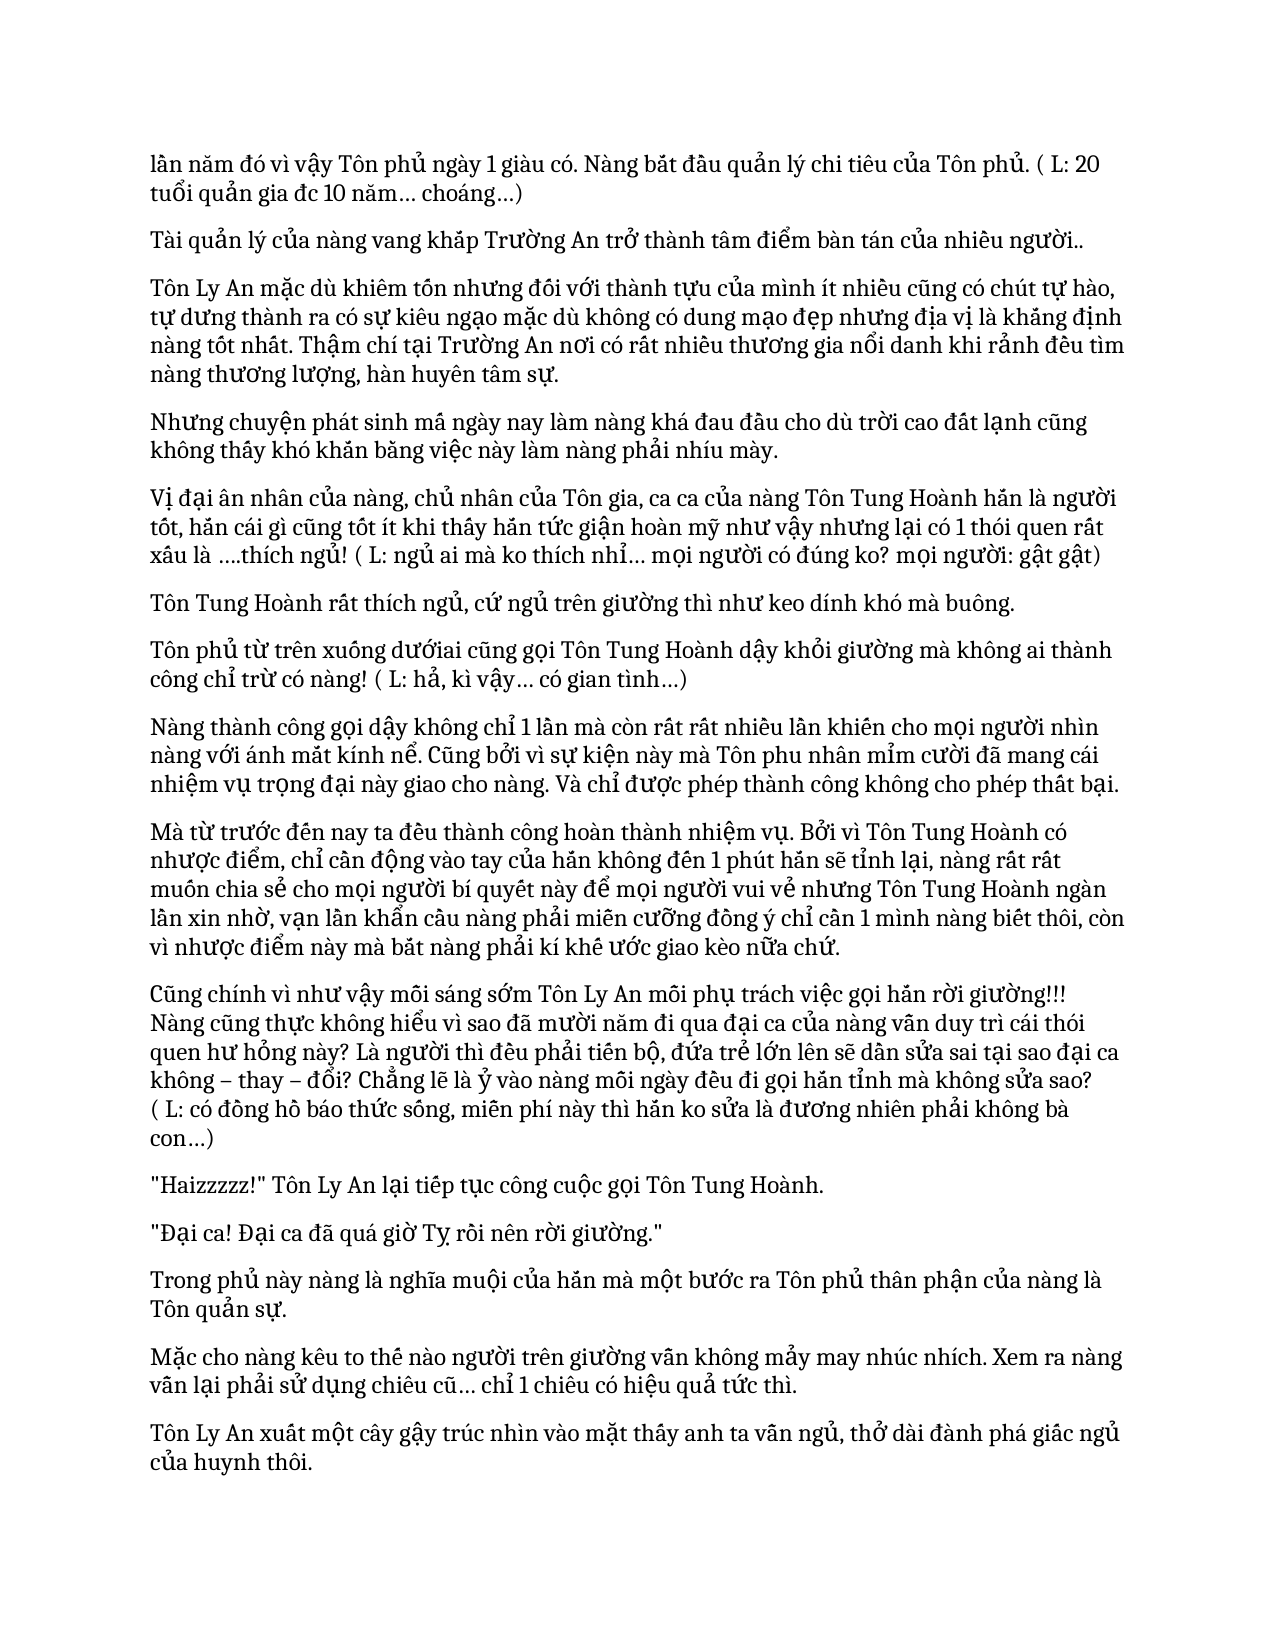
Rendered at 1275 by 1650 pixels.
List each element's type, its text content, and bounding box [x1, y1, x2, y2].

text Tôn phủ từ trên xuống dướiai cũng gọi Tôn Tung Hoành dậy khỏi giường mà không ai thành công chỉ trừ có nàng! ( L: hả, kì vậy… có gian tình…) [150, 636, 1125, 694]
text Tôn Ly An mặc dù khiêm tốn nhưng đối với thành tựu của mình ít nhiều cũng có chút tự hào, tự dưng thành ra có sự kiêu ngạo mặc dù không có dung mạo đẹp nhưng địa vị là khắng định nàng tốt nhất. Thậm chí tại Trường An nơi có rất nhiều thương gia nổi danh khi rảnh đều tìm nàng thương lượng, hàn huyên tâm sự. [150, 274, 1125, 389]
text Trong phủ này nàng là nghĩa muội của hắn mà một bước ra Tôn phủ thân phận của nàng là Tôn quản sự. [150, 1266, 1125, 1324]
text Tài quản lý của nàng vang khắp Trường An trở thành tâm điểm bàn tán của nhiều người.. [150, 226, 1125, 255]
text Tôn Ly An xuất một cây gậy trúc nhìn vào mặt thấy anh ta vẫn ngủ, thở dài đành phá giấc ngủ của huynh thôi. [150, 1419, 1125, 1476]
text Tôn Tung Hoành rất thích ngủ, cứ ngủ trên giường thì như keo dính khó mà buông. [150, 589, 1125, 617]
text Cũng chính vì như vậy mỗi sáng sớm Tôn Ly An mỗi phụ trách việc gọi hắn rời giường!!! Nàng cũng thực không hiểu vì sao đã mười năm đi qua đại ca của nàng vẫn duy trì cái thói quen hư hỏng này? Là người thì đều phải tiến bộ, đứa trẻ lớn lên sẽ dần sửa sai tại sao đại ca không – thay – đổi? Chẳng lẽ là ỷ vào nàng mỗi ngày đều đi gọi hắn tỉnh mà không sửa sao? ( L: có đồng hồ báo thức sống, miễn phí này thì hắn ko sửa là đương nhiên phải không bà con…) [150, 980, 1125, 1152]
text Vị đại ân nhân của nàng, chủ nhân của Tôn gia, ca ca của nàng Tôn Tung Hoành hắn là người tốt, hắn cái gì cũng tốt ít khi thấy hắn tức giận hoàn mỹ như vậy nhưng lại có 1 thói quen rất xấu là ….thích ngủ! ( L: ngủ ai mà ko thích nhỉ… mọi người có đúng ko? mọi người: gật gật) [150, 484, 1125, 570]
text Mà từ trước đến nay ta đều thành công hoàn thành nhiệm vụ. Bởi vì Tôn Tung Hoành có nhược điểm, chỉ cần động vào tay của hắn không đến 1 phút hắn sẽ tỉnh lại, nàng rất rất muốn chia sẻ cho mọi người bí quyết này để mọi người vui vẻ nhưng Tôn Tung Hoành ngàn lần xin nhờ, vạn lần khẩn cầu nàng phải miễn cưỡng đồng ý chỉ cần 1 mình nàng biết thôi, còn vì nhược điểm này mà bắt nàng phải kí khế ước giao kèo nữa chứ. [150, 817, 1125, 961]
text Nàng thành công gọi dậy không chỉ 1 lần mà còn rất rất nhiều lần khiến cho mọi người nhìn nàng với ánh mắt kính nể. Cũng bởi vì sự kiện này mà Tôn phu nhân mỉm cười đã mang cái nhiệm vụ trọng đại này giao cho nàng. Và chỉ được phép thành công không cho phép thất bại. [150, 712, 1125, 799]
text "Haizzzzz!" Tôn Ly An lại tiếp tục công cuộc gọi Tôn Tung Hoành. [150, 1171, 1125, 1200]
text Mặc cho nàng kêu to thế nào người trên giường vẫn không mảy may nhúc nhích. Xem ra nàng vẫn lại phải sử dụng chiêu cũ… chỉ 1 chiêu có hiệu quả tức thì. [150, 1342, 1125, 1400]
text "Đại ca! Đại ca đã quá giờ Tỵ rồi nên rời giường." [150, 1219, 1125, 1247]
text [150, 150, 1125, 207]
text Nhưng chuyện phát sinh mấ ngày nay làm nàng khá đau đầu cho dù trời cao đất lạnh cũng không thấy khó khắn bằng việc này làm nàng phải nhíu mày. [150, 407, 1125, 465]
